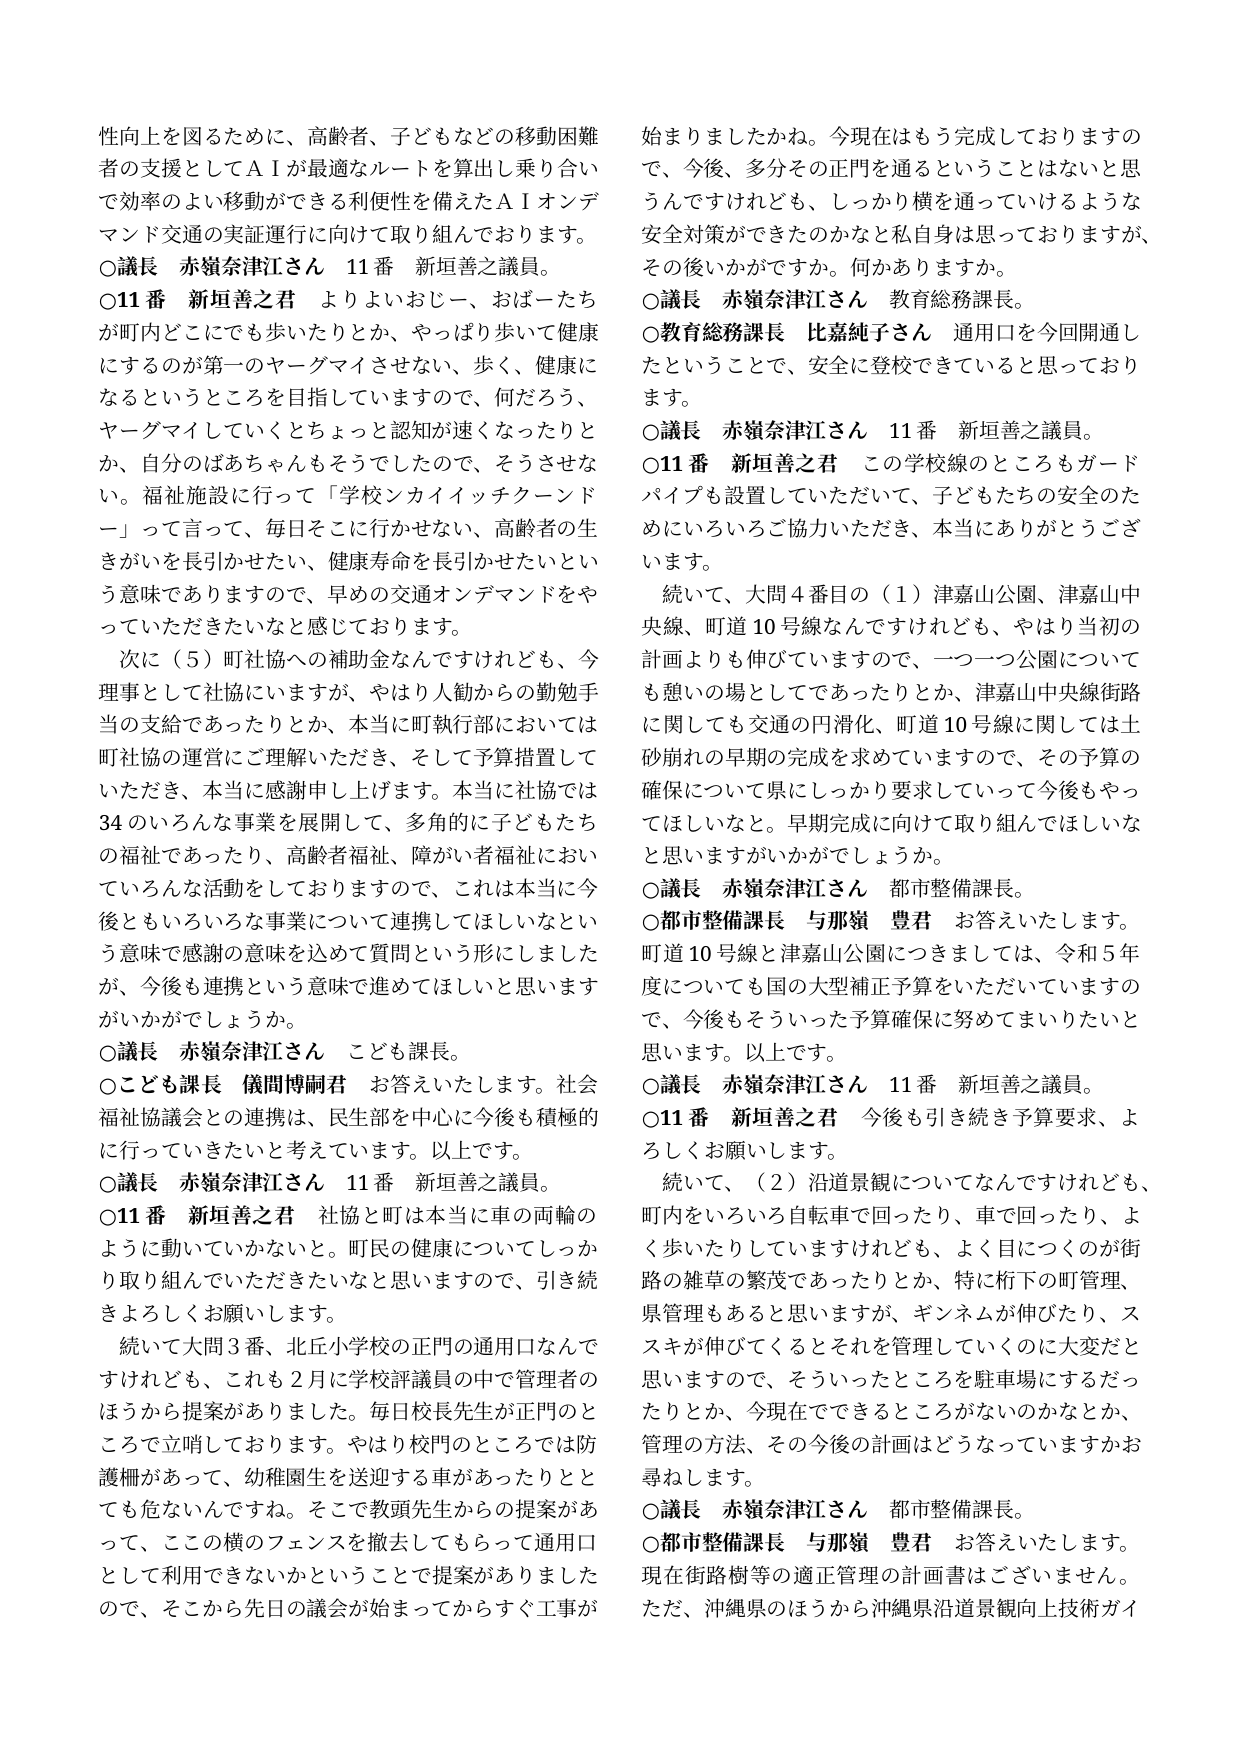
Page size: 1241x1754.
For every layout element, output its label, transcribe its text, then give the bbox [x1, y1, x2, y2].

text ○議長 赤嶺奈津江さん 都市整備課長。 [642, 1492, 1142, 1525]
text ○都市整備課長 与那嶺 豊君 お答えいたします。現在街路樹等の適正管理の計画書はございません。ただ、沖縄県のほうから沖縄県沿道景観向上技術ガイドラインというのがございます。その指針に基づいて適正に管理をしていきたいと思っております。以上です。 [642, 1525, 1142, 1623]
text 続いて大問３番、北丘小学校の正門の通用口なんですけれども、これも２月に学校評議員の中で管理者のほうから提案がありました。毎日校長先生が正門のところで立哨しております。やはり校門のところでは防護柵があって、幼稚園生を送迎する車があったりととても危ないんですね。そこで教頭先生からの提案があって、ここの横のフェンスを撤去してもらって通用口として利用できないかということで提案がありましたので、そこから先日の議会が始まってからすぐ工事が始まりましたかね。今現在はもう完成しておりますので、今後、多分その正門を通るということはないと思うんですけれども、しっかり横を通っていけるような安全対策ができたのかなと私自身は思っておりますが、その後いかがですか。何かありますか。 [99, 1329, 599, 1623]
text 次に（５）町社協への補助金なんですけれども、今理事として社協にいますが、やはり人勧からの勤勉手当の支給であったりとか、本当に町執行部においては町社協の運営にご理解いただき、そして予算措置していただき、本当に感謝申し上げます。本当に社協では34のいろんな事業を展開して、多角的に子どもたちの福祉であったり、高齢者福祉、障がい者福祉においていろんな活動をしておりますので、これは本当に今後ともいろいろな事業について連携してほしいなという意味で感謝の意味を込めて質問という形にしましたが、今後も連携という意味で進めてほしいと思いますがいかがでしょうか。 [99, 642, 599, 1034]
text ○議長 赤嶺奈津江さん 11番 新垣善之議員。 [642, 1067, 1142, 1100]
text ○11番 新垣善之君 社協と町は本当に車の両輪のように動いていかないと。町民の健康についてしっかり取り組んでいただきたいなと思いますので、引き続きよろしくお願いします。 [99, 1198, 599, 1329]
text ○議長 赤嶺奈津江さん 教育総務課長。 [642, 282, 1142, 315]
text ○議長 赤嶺奈津江さん 11番 新垣善之議員。 [99, 1165, 599, 1198]
text ○こども課長 儀間博嗣君 お答えいたします。社会福祉協議会との連携は、民生部を中心に今後も積極的に行っていきたいと考えています。以上です。 [99, 1067, 599, 1165]
text 続いて、大問４番目の（１）津嘉山公園、津嘉山中央線、町道10号線なんですけれども、やはり当初の計画よりも伸びていますので、一つ一つ公園についても憩いの場としてであったりとか、津嘉山中央線街路に関しても交通の円滑化、町道10号線に関しては土砂崩れの早期の完成を求めていますので、その予算の確保について県にしっかり要求していって今後もやってほしいなと。早期完成に向けて取り組んでほしいなと思いますがいかがでしょうか。 [642, 577, 1142, 871]
text ○11番 新垣善之君 今後も引き続き予算要求、よろしくお願いします。 [642, 1100, 1142, 1165]
text ○議長 赤嶺奈津江さん 11番 新垣善之議員。 [642, 413, 1142, 446]
text ○教育総務課長 比嘉純子さん 通用口を今回開通したということで、安全に登校できていると思っております。 [642, 315, 1142, 413]
text ○議長 赤嶺奈津江さん こども課長。 [99, 1034, 599, 1067]
text ○11番 新垣善之君 この学校線のところもガードパイプも設置していただいて、子どもたちの安全のためにいろいろご協力いただき、本当にありがとうございます。 [642, 446, 1142, 577]
text ○11番 新垣善之君 よりよいおじー、おばーたちが町内どこにでも歩いたりとか、やっぱり歩いて健康にするのが第一のヤーグマイさせない、歩く、健康になるというところを目指していますので、何だろう、ヤーグマイしていくとちょっと認知が速くなったりとか、自分のばあちゃんもそうでしたので、そうさせない。福祉施設に行って「学校ンカイイッチクーンドー」って言って、毎日そこに行かせない、高齢者の生きがいを長引かせたい、健康寿命を長引かせたいという意味でありますので、早めの交通オンデマンドをやっていただきたいなと感じております。 [99, 282, 599, 642]
text ○議長 赤嶺奈津江さん 都市整備課長。 [642, 871, 1142, 904]
text ○議長 赤嶺奈津江さん 11番 新垣善之議員。 [99, 249, 599, 282]
text 続いて、（２）沿道景観についてなんですけれども、町内をいろいろ自転車で回ったり、車で回ったり、よく歩いたりしていますけれども、よく目につくのが街路の雑草の繁茂であったりとか、特に桁下の町管理、県管理もあると思いますが、ギンネムが伸びたり、ススキが伸びてくるとそれを管理していくのに大変だと思いますので、そういったところを駐車場にするだったりとか、今現在でできるところがないのかなとか、管理の方法、その今後の計画はどうなっていますかお尋ねします。 [642, 1165, 1142, 1492]
text ○都市整備課長 与那嶺 豊君 お答えいたします。町道10号線と津嘉山公園につきましては、令和５年度についても国の大型補正予算をいただいていますので、今後もそういった予算確保に努めてまいりたいと思います。以上です。 [642, 904, 1142, 1067]
text 続いて大問３番、北丘小学校の正門の通用口なんですけれども、これも２月に学校評議員の中で管理者のほうから提案がありました。毎日校長先生が正門のところで立哨しております。やはり校門のところでは防護柵があって、幼稚園生を送迎する車があったりととても危ないんですね。そこで教頭先生からの提案があって、ここの横のフェンスを撤去してもらって通用口として利用できないかということで提案がありましたので、そこから先日の議会が始まってからすぐ工事が始まりましたかね。今現在はもう完成しておりますので、今後、多分その正門を通るということはないと思うんですけれども、しっかり横を通っていけるような安全対策ができたのかなと私自身は思っておりますが、その後いかがですか。何かありますか。 [642, 119, 1142, 282]
